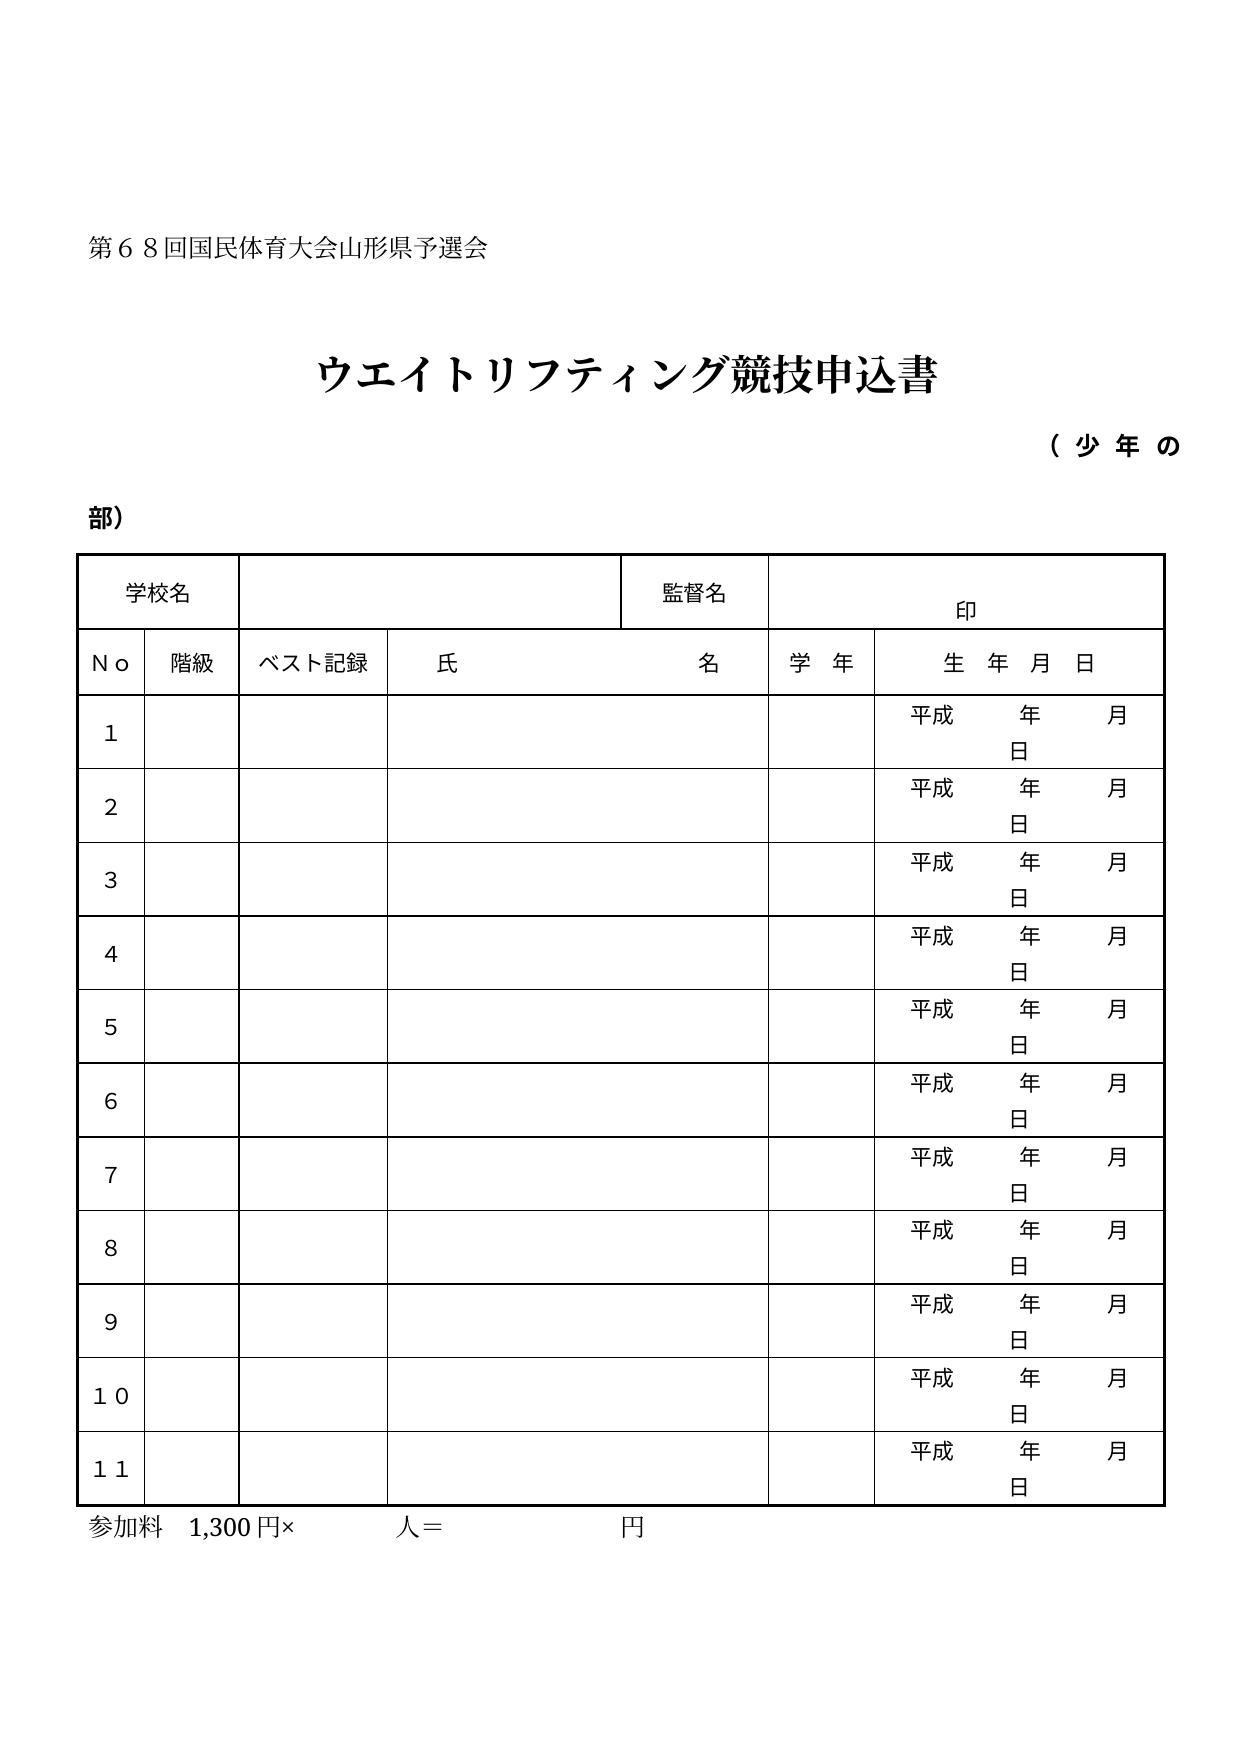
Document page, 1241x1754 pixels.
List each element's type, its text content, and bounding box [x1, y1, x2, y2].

table_cell [388, 769, 768, 841]
table_cell 平成 年 月 日 [875, 1285, 1163, 1357]
text 第６８回国民体育大会山形県予選会 [89, 228, 1181, 264]
table_cell [388, 1064, 768, 1136]
table_cell 生 年 月 日 [875, 630, 1163, 694]
table_cell [769, 990, 874, 1062]
table_cell [769, 696, 874, 768]
table_cell ７ [79, 1138, 144, 1209]
table_cell [388, 843, 768, 915]
table_header 印 [769, 556, 1163, 628]
table_cell [388, 917, 768, 989]
table_cell ４ [79, 917, 144, 989]
table_cell 平成 年 月 日 [875, 1211, 1163, 1283]
table_cell [240, 1358, 387, 1431]
table_cell [145, 990, 238, 1062]
table_cell [145, 769, 238, 841]
table_cell [769, 1138, 874, 1209]
table_cell ９ [79, 1285, 144, 1357]
table_cell [240, 1138, 387, 1209]
table_cell Ｎｏ [79, 630, 144, 694]
table_cell ２ [79, 769, 144, 841]
table_cell ベスト記録 [240, 630, 387, 694]
table_cell [240, 843, 387, 915]
table_cell 平成 年 月 日 [875, 1064, 1163, 1136]
table_cell 平成 年 月 日 [875, 1432, 1163, 1504]
table_cell ３ [79, 843, 144, 915]
table_cell [145, 1358, 238, 1431]
table_cell [388, 990, 768, 1062]
table_cell [769, 1285, 874, 1357]
table_cell [769, 917, 874, 989]
table_header [240, 556, 620, 628]
table_cell [388, 1138, 768, 1209]
table_cell [388, 696, 768, 768]
text ウエイトリフティング競技申込書 [89, 336, 1181, 408]
table_cell [240, 917, 387, 989]
table_cell [240, 1211, 387, 1283]
table_cell [145, 1432, 238, 1504]
table_header 監督名 [622, 556, 768, 628]
table_cell ６ [79, 1064, 144, 1136]
table_cell 平成 年 月 日 [875, 696, 1163, 768]
table_cell [388, 1432, 768, 1504]
table_cell 学 年 [769, 630, 874, 694]
text 参加料 1,300円× 人＝ 円 [89, 1507, 1181, 1543]
table_cell 平成 年 月 日 [875, 1358, 1163, 1431]
table_cell 階級 [145, 630, 238, 694]
table_cell [388, 1211, 768, 1283]
text （少年の部） [89, 408, 1181, 553]
table_cell [769, 1358, 874, 1431]
table_cell １１ [79, 1432, 144, 1504]
table_cell [240, 769, 387, 841]
table_cell 氏 名 [388, 630, 768, 694]
table_cell 平成 年 月 日 [875, 990, 1163, 1062]
table_cell 平成 年 月 日 [875, 1138, 1163, 1209]
table_cell [769, 843, 874, 915]
table_cell [388, 1285, 768, 1357]
table_cell [240, 696, 387, 768]
table_cell 平成 年 月 日 [875, 917, 1163, 989]
table_cell [145, 843, 238, 915]
table_cell [145, 1211, 238, 1283]
table_cell 平成 年 月 日 [875, 769, 1163, 841]
table_cell ５ [79, 990, 144, 1062]
table_cell [769, 1211, 874, 1283]
table_cell [388, 1358, 768, 1431]
table_header 学校名 [79, 556, 238, 628]
table_cell [240, 990, 387, 1062]
table_cell [240, 1285, 387, 1357]
table_cell [240, 1064, 387, 1136]
table_cell １０ [79, 1358, 144, 1431]
table_cell [145, 696, 238, 768]
table_cell [145, 917, 238, 989]
table_cell [145, 1285, 238, 1357]
table_cell 平成 年 月 日 [875, 843, 1163, 915]
table_cell [145, 1138, 238, 1209]
table_cell [769, 1064, 874, 1136]
table_cell [240, 1432, 387, 1504]
table_cell １ [79, 696, 144, 768]
table_cell [769, 1432, 874, 1504]
table_cell ８ [79, 1211, 144, 1283]
table_cell [145, 1064, 238, 1136]
table_cell [769, 769, 874, 841]
